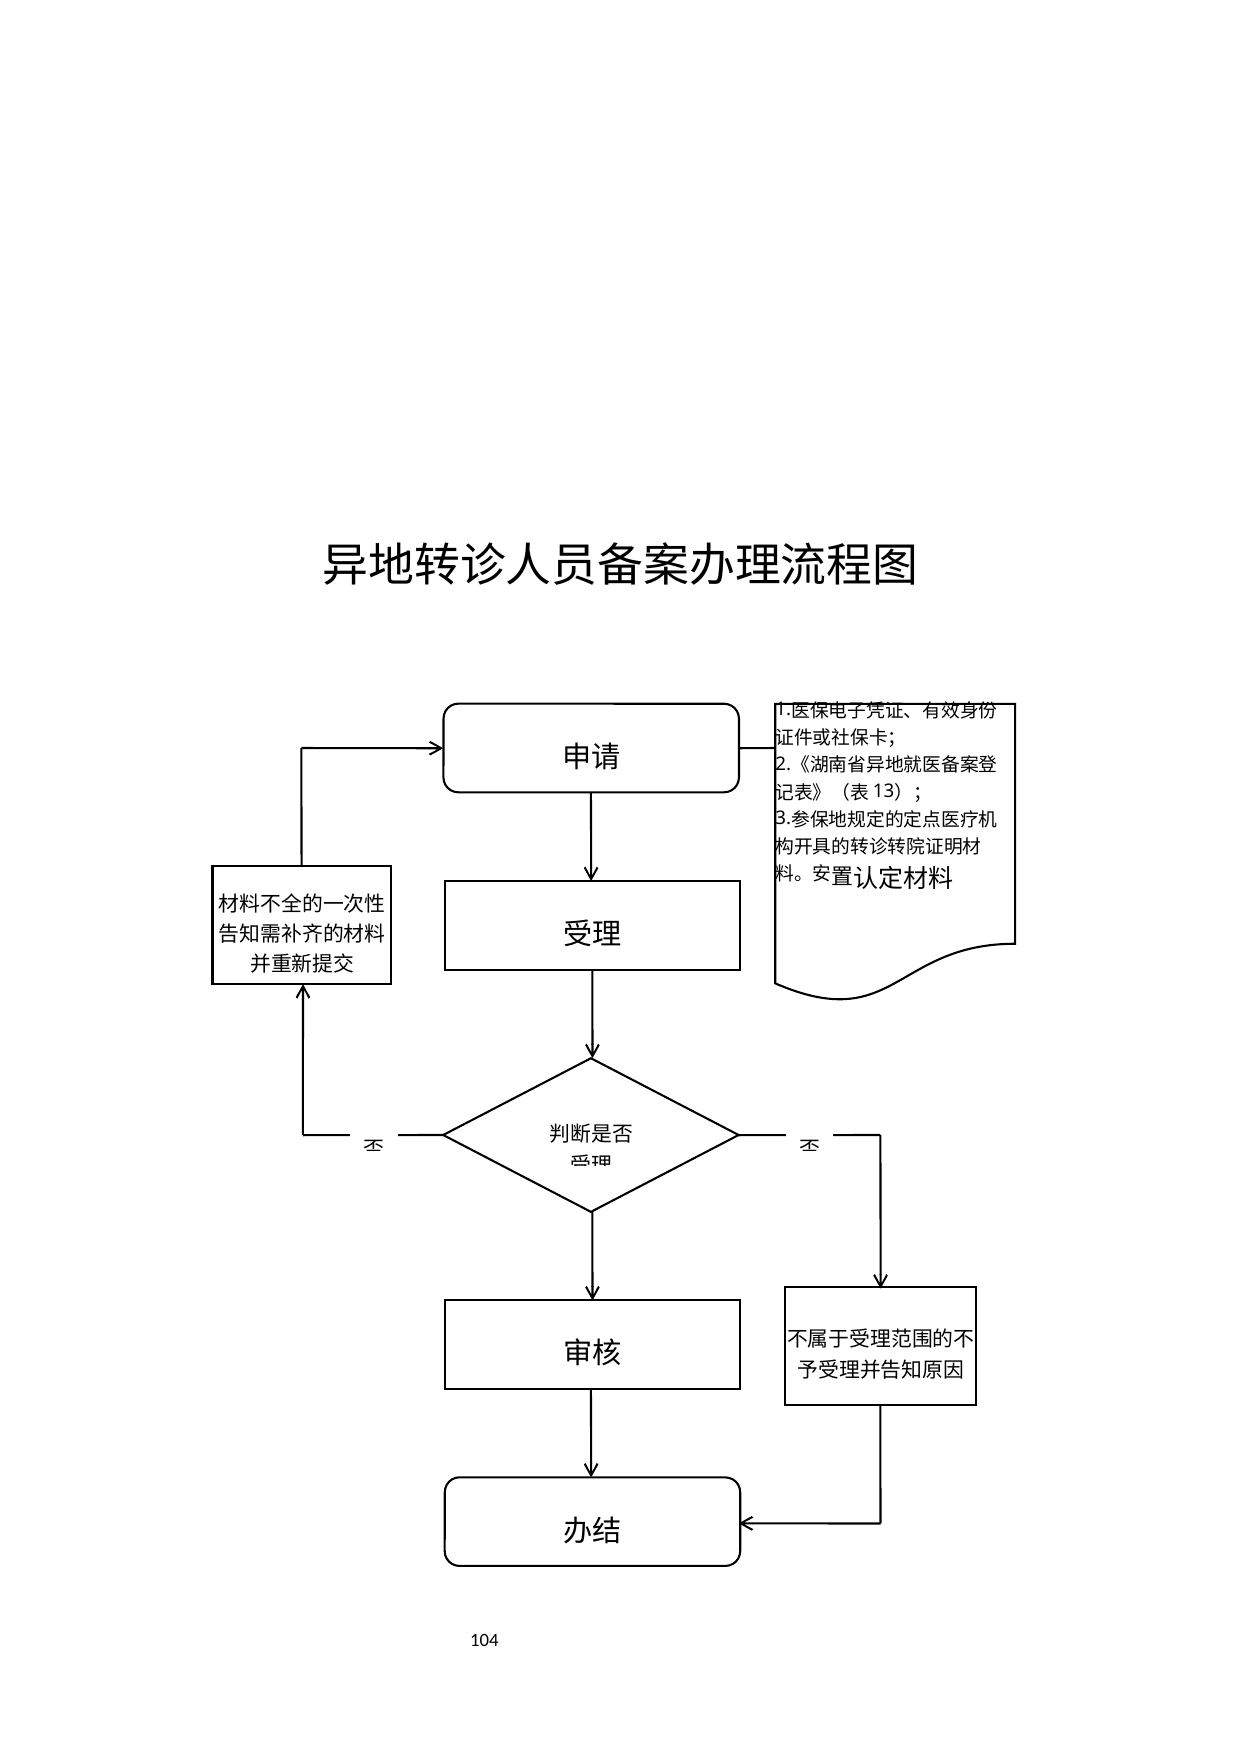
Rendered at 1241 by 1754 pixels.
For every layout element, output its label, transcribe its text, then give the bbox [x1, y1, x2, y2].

text 异地转诊人员备案办理流程图 [187, 513, 1053, 610]
